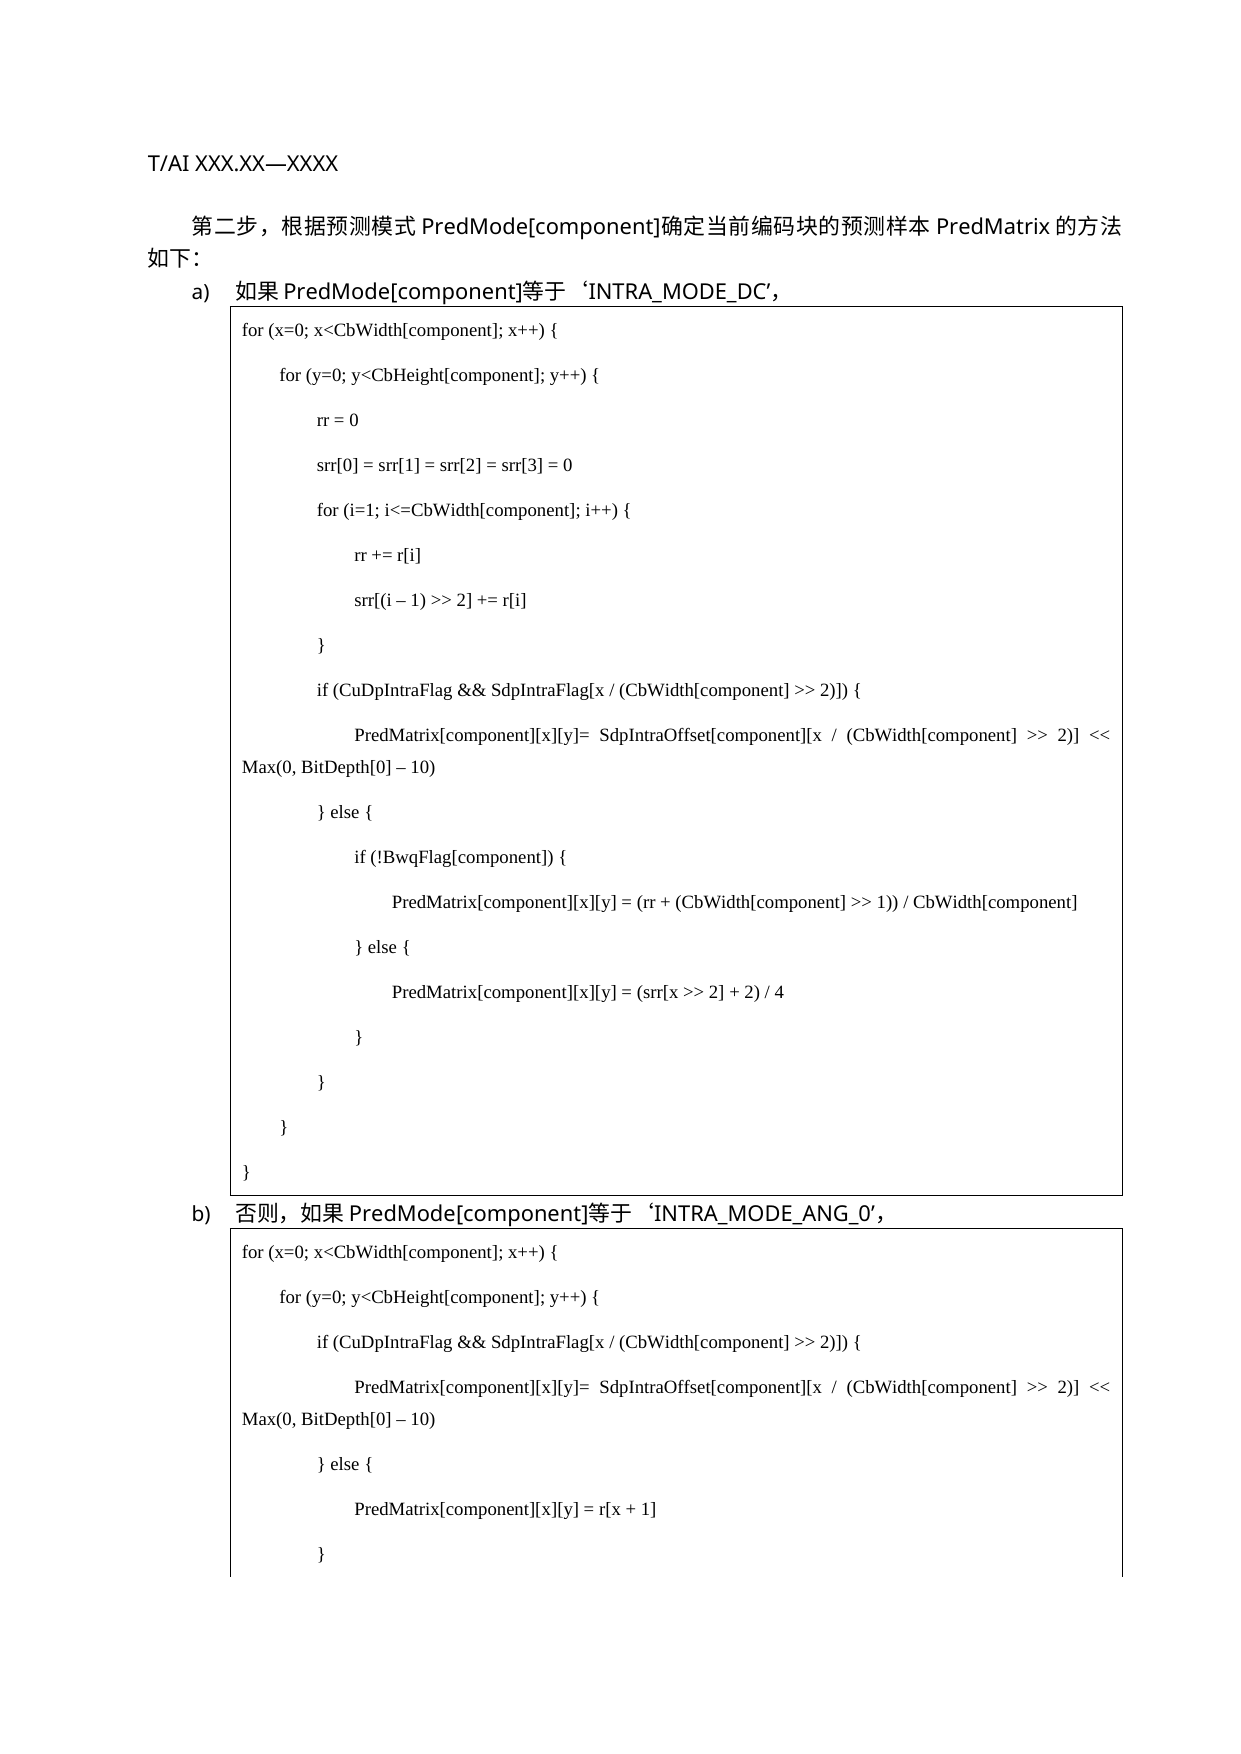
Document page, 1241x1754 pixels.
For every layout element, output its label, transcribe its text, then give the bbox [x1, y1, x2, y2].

list 如果PredMode[component]等于‘INTRA_MODE_DC’， [191, 273, 1122, 306]
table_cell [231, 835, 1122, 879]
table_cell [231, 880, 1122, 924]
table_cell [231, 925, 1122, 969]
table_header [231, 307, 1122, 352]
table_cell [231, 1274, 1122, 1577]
list 否则，如果PredMode[component]等于‘INTRA_MODE_ANG_0’， [191, 1196, 1122, 1228]
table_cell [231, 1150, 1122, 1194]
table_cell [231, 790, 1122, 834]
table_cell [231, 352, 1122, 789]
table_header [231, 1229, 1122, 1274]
text 第二步，根据预测模式PredMode[component]确定当前编码块的预测样本PredMatrix的方法如下： [148, 208, 1122, 273]
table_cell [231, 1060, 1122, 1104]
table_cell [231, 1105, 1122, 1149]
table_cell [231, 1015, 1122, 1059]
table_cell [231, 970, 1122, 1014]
